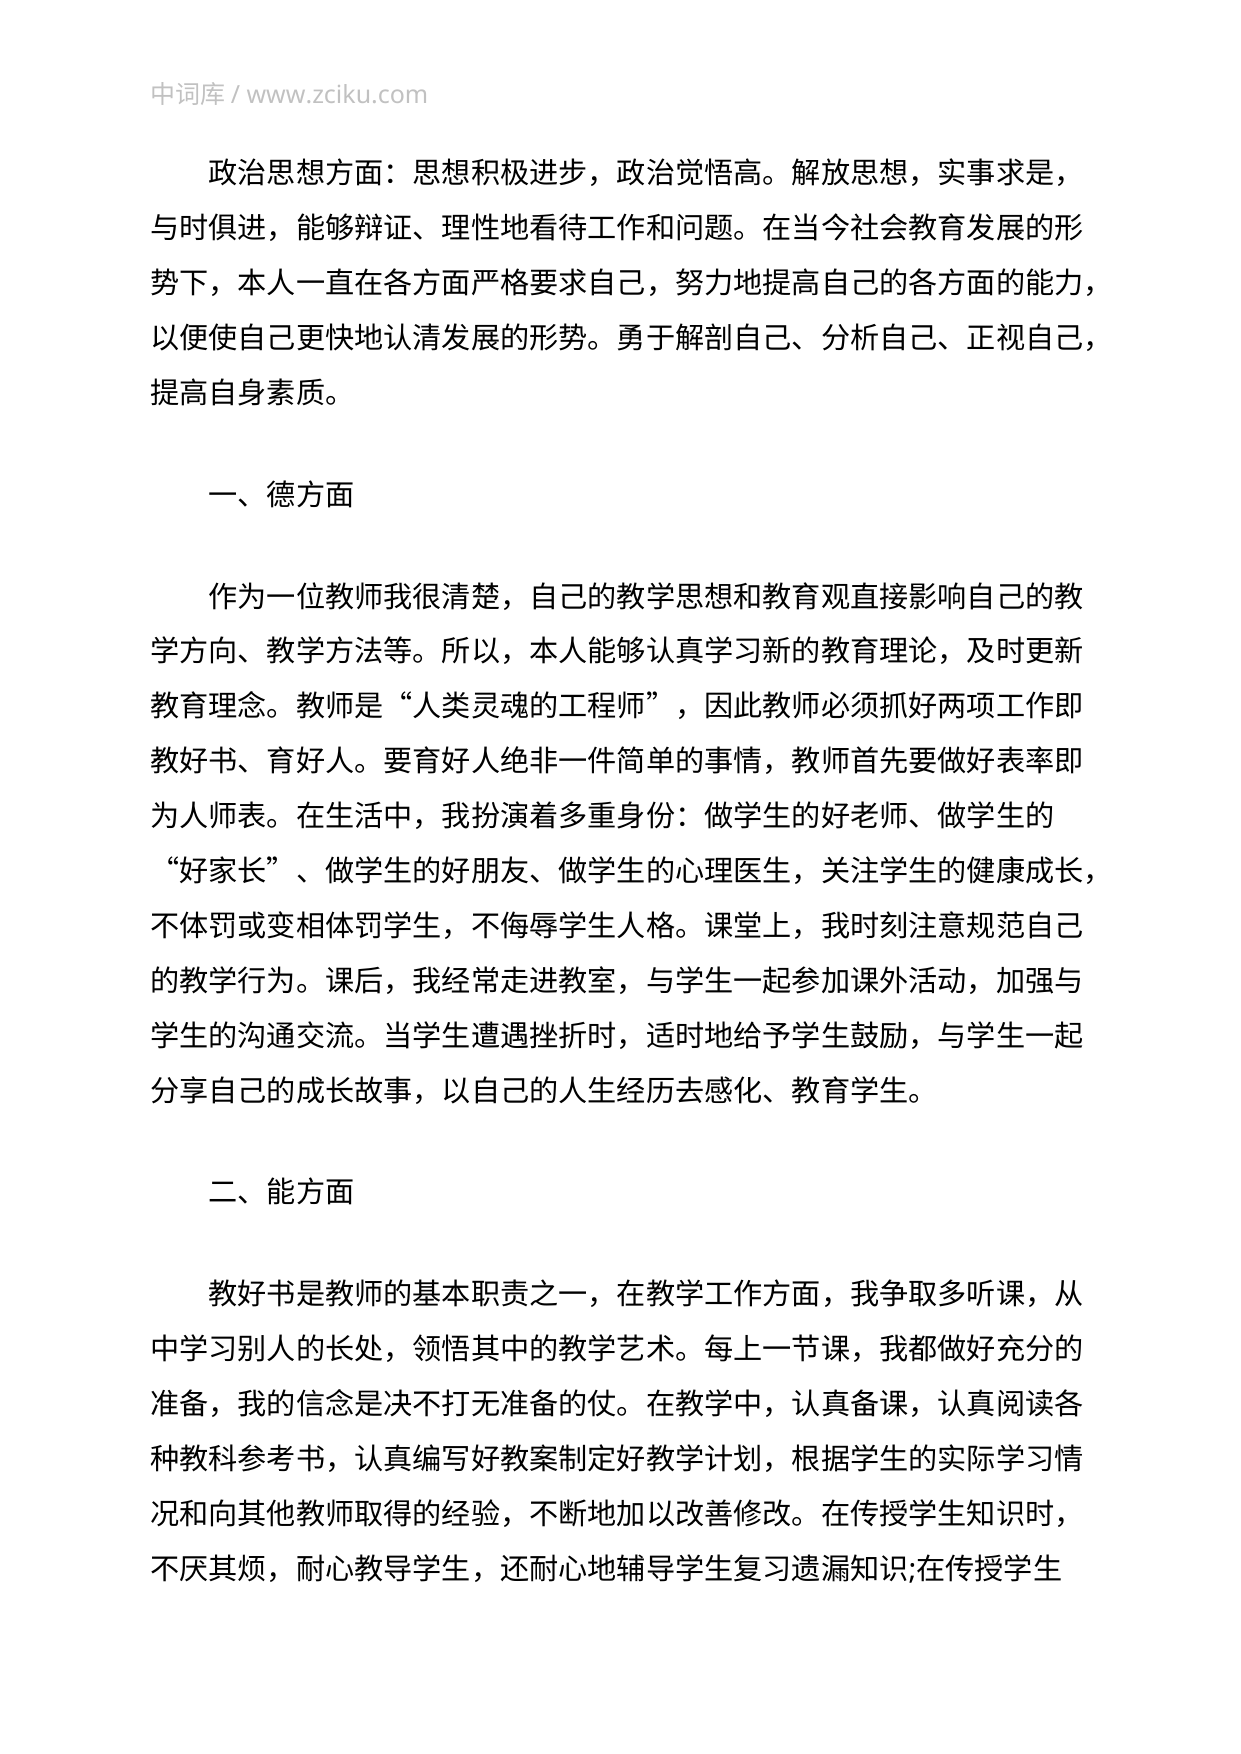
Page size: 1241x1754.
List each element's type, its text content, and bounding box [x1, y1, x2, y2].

text 政治思想方面：思想积极进步，政治觉悟高。解放思想，实事求是，与时俱进，能够辩证、理性地看待工作和问题。在当今社会教育发展的形势下，本人一直在各方面严格要求自己，努力地提高自己的各方面的能力，以便使自己更快地认清发展的形势。勇于解剖自己、分析自己、正视自己，提高自身素质。 [150, 150, 1090, 412]
text 作为一位教师我很清楚，自己的教学思想和教育观直接影响自己的教学方向、教学方法等。所以，本人能够认真学习新的教育理论，及时更新教育理念。教师是“人类灵魂的工程师”，因此教师必须抓好两项工作即教好书、育好人。要育好人绝非一件简单的事情，教师首先要做好表率即为人师表。在生活中，我扮演着多重身份：做学生的好老师、做学生的“好家长”、做学生的好朋友、做学生的心理医生，关注学生的健康成长，不体罚或变相体罚学生，不侮辱学生人格。课堂上，我时刻注意规范自己的教学行为。课后，我经常走进教室，与学生一起参加课外活动，加强与学生的沟通交流。当学生遭遇挫折时，适时地给予学生鼓励，与学生一起分享自己的成长故事，以自己的人生经历去感化、教育学生。 [150, 573, 1090, 1109]
text 二、能方面 [150, 1169, 1090, 1211]
text 一、德方面 [150, 471, 1090, 514]
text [150, 1271, 1090, 1588]
